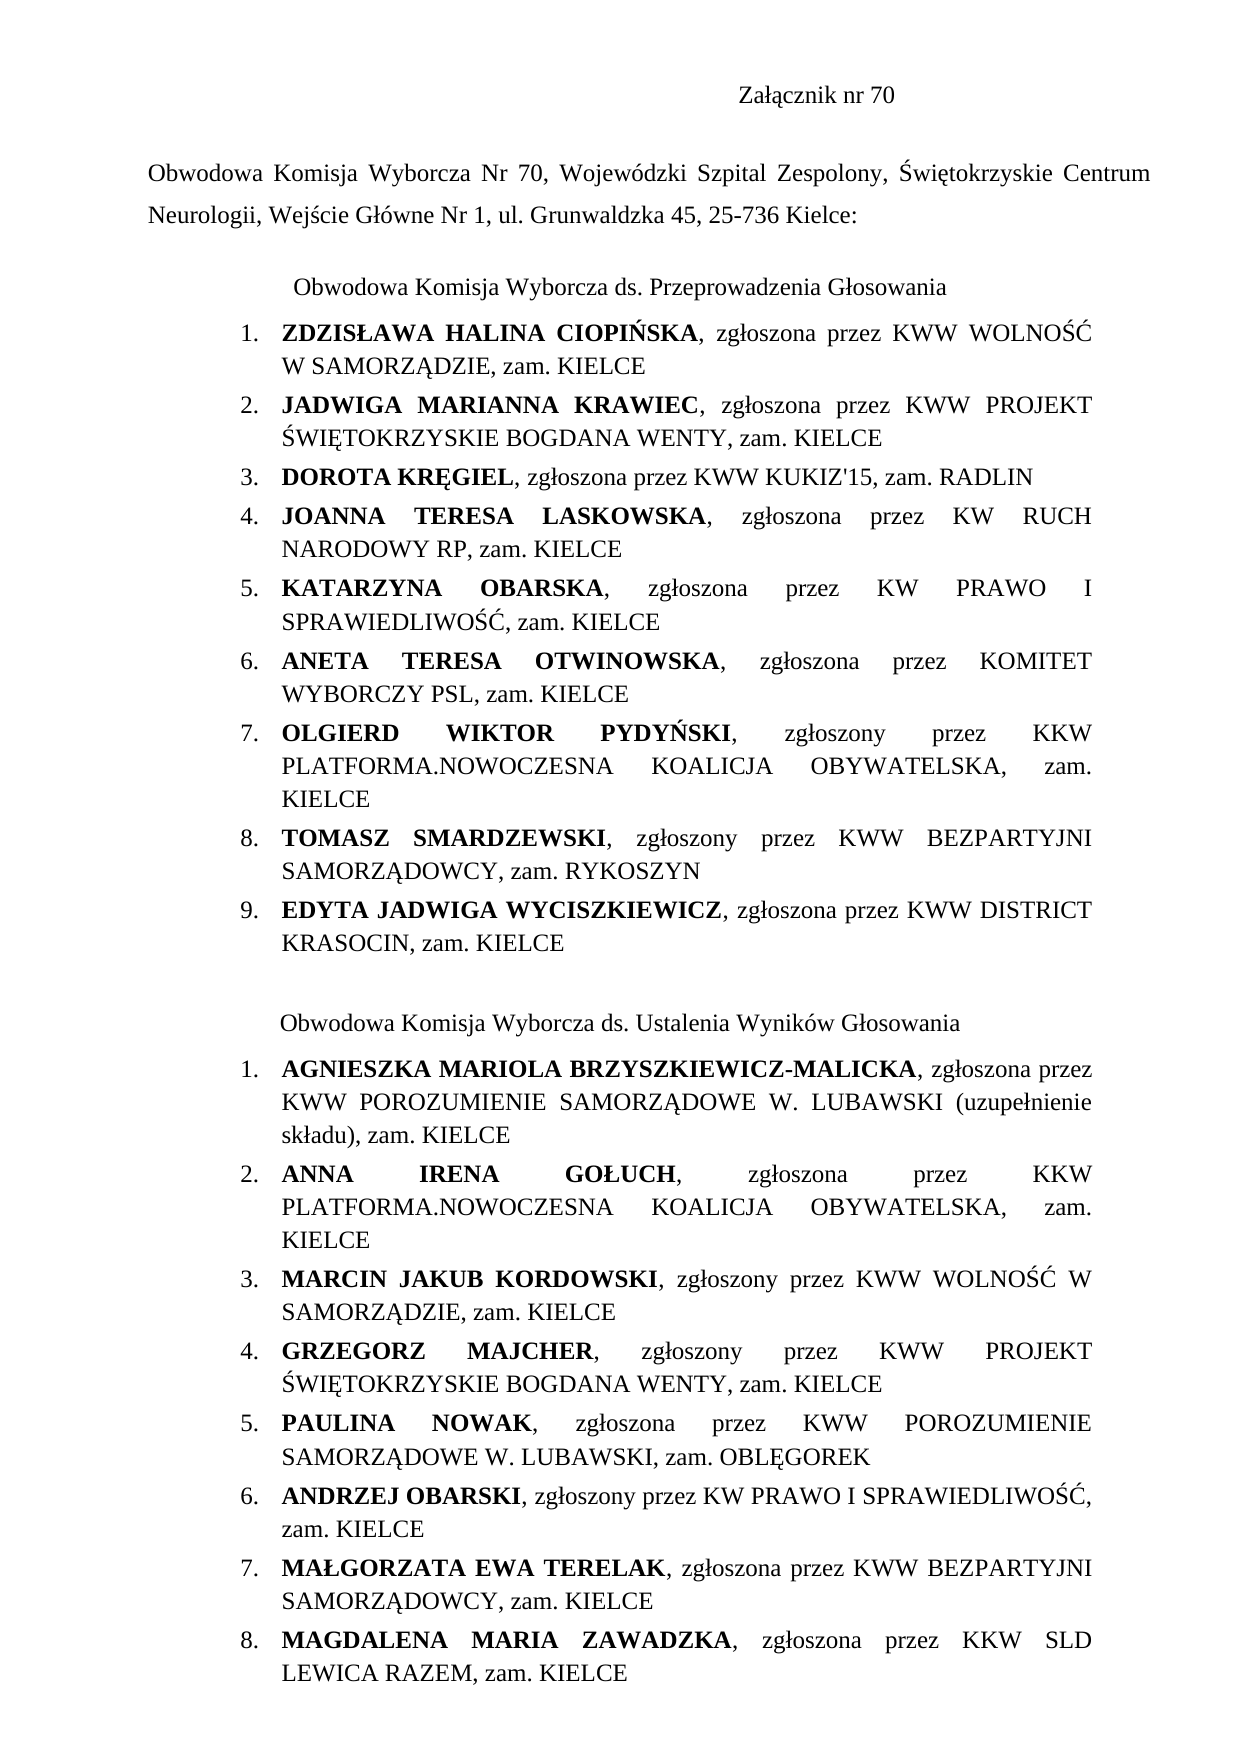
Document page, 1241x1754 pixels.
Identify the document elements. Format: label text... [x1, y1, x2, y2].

text Obwodowa Komisja Wyborcza ds. Przeprowadzenia Głosowania [148, 272, 1093, 301]
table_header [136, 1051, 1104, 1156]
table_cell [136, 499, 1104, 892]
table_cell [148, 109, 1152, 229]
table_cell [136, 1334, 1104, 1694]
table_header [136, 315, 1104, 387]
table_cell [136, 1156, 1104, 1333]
text Obwodowa Komisja Wyborcza ds. Ustalenia Wyników Głosowania [148, 1008, 1093, 1036]
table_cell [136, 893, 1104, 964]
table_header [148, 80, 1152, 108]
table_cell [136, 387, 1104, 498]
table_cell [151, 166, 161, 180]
